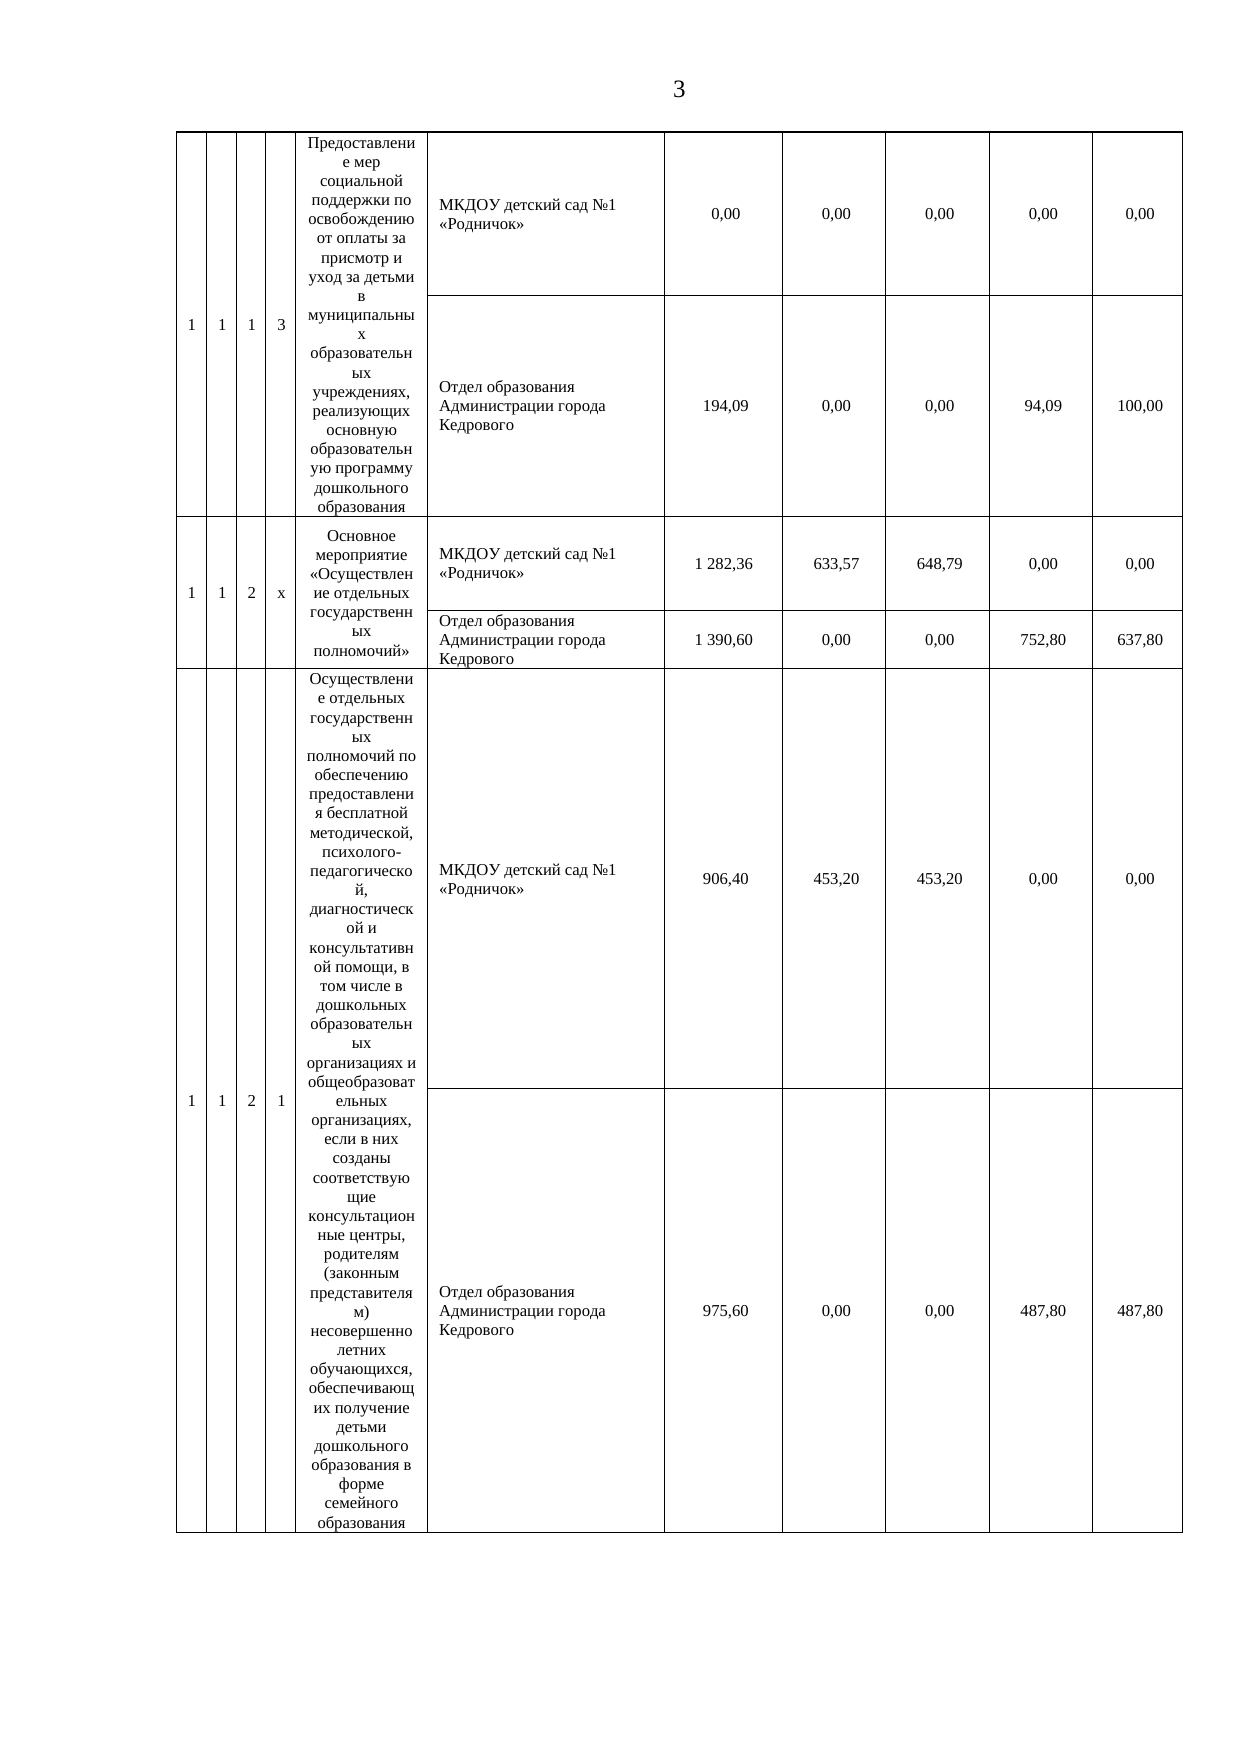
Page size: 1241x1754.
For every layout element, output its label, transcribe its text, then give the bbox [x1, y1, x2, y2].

table_cell Отдел образования Администрации города Кедрового [428, 1089, 664, 1532]
table_cell 1 [207, 669, 236, 1532]
table_cell 0,00 [886, 133, 989, 294]
table_cell Отдел образования Администрации города Кедрового [428, 611, 664, 668]
table_cell 0,00 [665, 133, 782, 294]
table_cell 487,80 [990, 1089, 1092, 1532]
table_cell 0,00 [783, 133, 885, 294]
table_cell МКДОУ детский сад №1 «Родничок» [428, 669, 664, 1088]
table_cell 100,00 [1093, 296, 1182, 516]
table_cell 453,20 [783, 669, 885, 1088]
table_cell 1 [207, 133, 236, 516]
table_cell 1 [177, 517, 206, 668]
table_cell 0,00 [990, 517, 1092, 609]
table_cell 0,00 [990, 669, 1092, 1088]
table_cell 1 [207, 517, 236, 668]
table_cell МКДОУ детский сад №1 «Родничок» [428, 517, 664, 609]
table_cell 975,60 [665, 1089, 782, 1532]
table_cell 0,00 [783, 296, 885, 516]
table_cell Предоставление мер социальной поддержки по освобождению от оплаты за присмотр и уход за детьми в муниципальных образовательных учреждениях, реализующих основную образовательную программу дошкольного образования [296, 133, 427, 516]
table_cell Основное мероприятие «Осуществление отдельных государственных полномочий» [296, 517, 427, 668]
table_cell 0,00 [783, 611, 885, 668]
table_cell 752,80 [990, 611, 1092, 668]
table_cell 94,09 [990, 296, 1092, 516]
table_cell 0,00 [886, 296, 989, 516]
table_cell 487,80 [1093, 1089, 1182, 1532]
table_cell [428, 296, 664, 516]
table_cell 1 390,60 [665, 611, 782, 668]
table_cell 3 [266, 133, 295, 516]
table_cell 1 [266, 669, 295, 1532]
table_cell 0,00 [1093, 517, 1182, 609]
table_cell 2 [237, 669, 265, 1532]
table_cell МКДОУ детский сад №1 «Родничок» [428, 133, 664, 294]
table_cell 648,79 [886, 517, 989, 609]
table_cell Осуществление отдельных государственных полномочий по обеспечению предоставления бесплатной методической, психолого-педагогической, диагностической и консультативной помощи, в том числе в дошкольных образовательных организациях и общеобразовательных организациях, если в них созданы соответствующие консультационные центры, родителям (законным представителям) несовершеннолетних обучающихся, обеспечивающих получение детьми дошкольного образования в форме семейного образования [296, 669, 427, 1532]
table_cell 0,00 [886, 1089, 989, 1532]
table_cell 2 [237, 517, 265, 668]
table_cell 1 [237, 133, 265, 516]
table_cell 1 [177, 133, 206, 516]
table_cell 1 282,36 [665, 517, 782, 609]
table_cell 637,80 [1093, 611, 1182, 668]
table_cell 0,00 [783, 1089, 885, 1532]
table_cell 194,09 [665, 296, 782, 516]
table_cell 0,00 [990, 133, 1092, 294]
table_cell 0,00 [1093, 133, 1182, 294]
table_cell 633,57 [783, 517, 885, 609]
table_cell 453,20 [886, 669, 989, 1088]
table_cell х [266, 517, 295, 668]
table_cell 906,40 [665, 669, 782, 1088]
table_cell 1 [177, 669, 206, 1532]
table_cell 0,00 [886, 611, 989, 668]
table_cell 0,00 [1093, 669, 1182, 1088]
